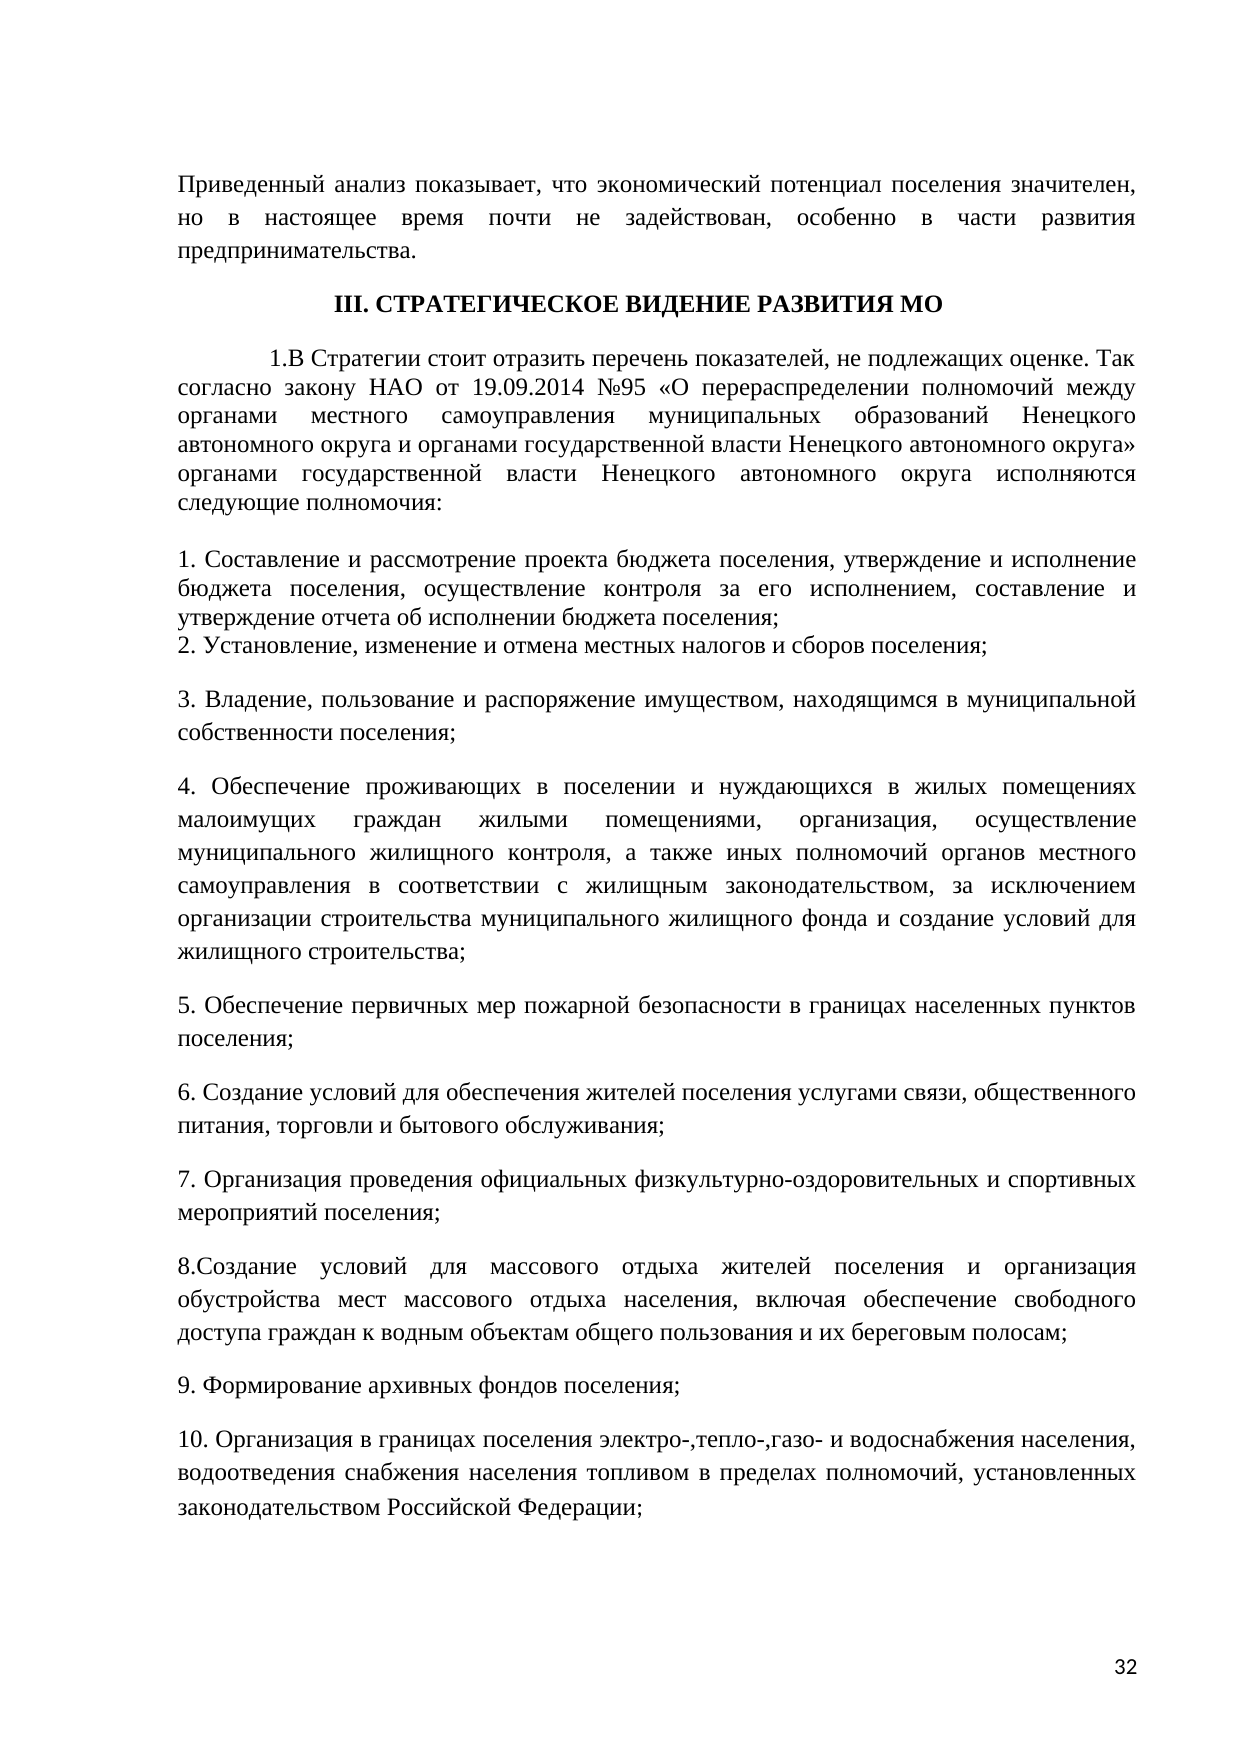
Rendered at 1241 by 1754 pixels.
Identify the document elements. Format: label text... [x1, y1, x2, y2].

text 1.В Стратегии стоит отразить перечень показателей, не подлежащих оценке. Так согласно закону НАО от 19.09.2014 №95 «О перераспределении полномочий между органами местного самоуправления муниципальных образований Ненецкого автономного округа и органами государственной власти Ненецкого автономного округа» органами государственной власти Ненецкого автономного округа исполняются следующие полномочия: [177, 343, 1137, 515]
text 8.Создание условий для массового отдыха жителей поселения и организация обустройства мест массового отдыха населения, включая обеспечение свободного доступа граждан к водным объектам общего пользования и их береговым полосам; [177, 1251, 1137, 1346]
text 10. Организация в границах поселения электро-,тепло-,газо- и водоснабжения населения, водоотведения снабжения населения топливом в пределах полномочий, установленных законодательством Российской Федерации; [177, 1424, 1137, 1521]
text 9. Формирование архивных фондов поселения; [177, 1371, 1137, 1399]
text 1. Составление и рассмотрение проекта бюджета поселения, утверждение и исполнение бюджета поселения, осуществление контроля за его исполнением, составление и утверждение отчета об исполнении бюджета поселения; [177, 544, 1137, 630]
text 6. Создание условий для обеспечения жителей поселения услугами связи, общественного питания, торговли и бытового обслуживания; [177, 1077, 1137, 1139]
text 4. Обеспечение проживающих в поселении и нуждающихся в жилых помещениях малоимущих граждан жилыми помещениями, организация, осуществление муниципального жилищного контроля, а также иных полномочий органов местного самоуправления в соответствии с жилищным законодательством, за исключением организации строительства муниципального жилищного фонда и создание условий для жилищного строительства; [177, 771, 1137, 965]
text 5. Обеспечение первичных мер пожарной безопасности в границах населенных пунктов поселения; [177, 990, 1137, 1052]
text 2. Установление, изменение и отмена местных налогов и сборов поселения; [177, 630, 1137, 659]
text III. СТРАТЕГИЧЕСКОЕ ВИДЕНИЕ РАЗВИТИЯ МО [177, 289, 1137, 318]
text 3. Владение, пользование и распоряжение имуществом, находящимся в муниципальной собственности поселения; [177, 684, 1137, 746]
text 7. Организация проведения официальных физкультурно-оздоровительных и спортивных мероприятий поселения; [177, 1164, 1137, 1226]
text Приведенный анализ показывает, что экономический потенциал поселения значителен, но в настоящее время почти не задействован, особенно в части развития предпринимательства. [177, 169, 1137, 264]
